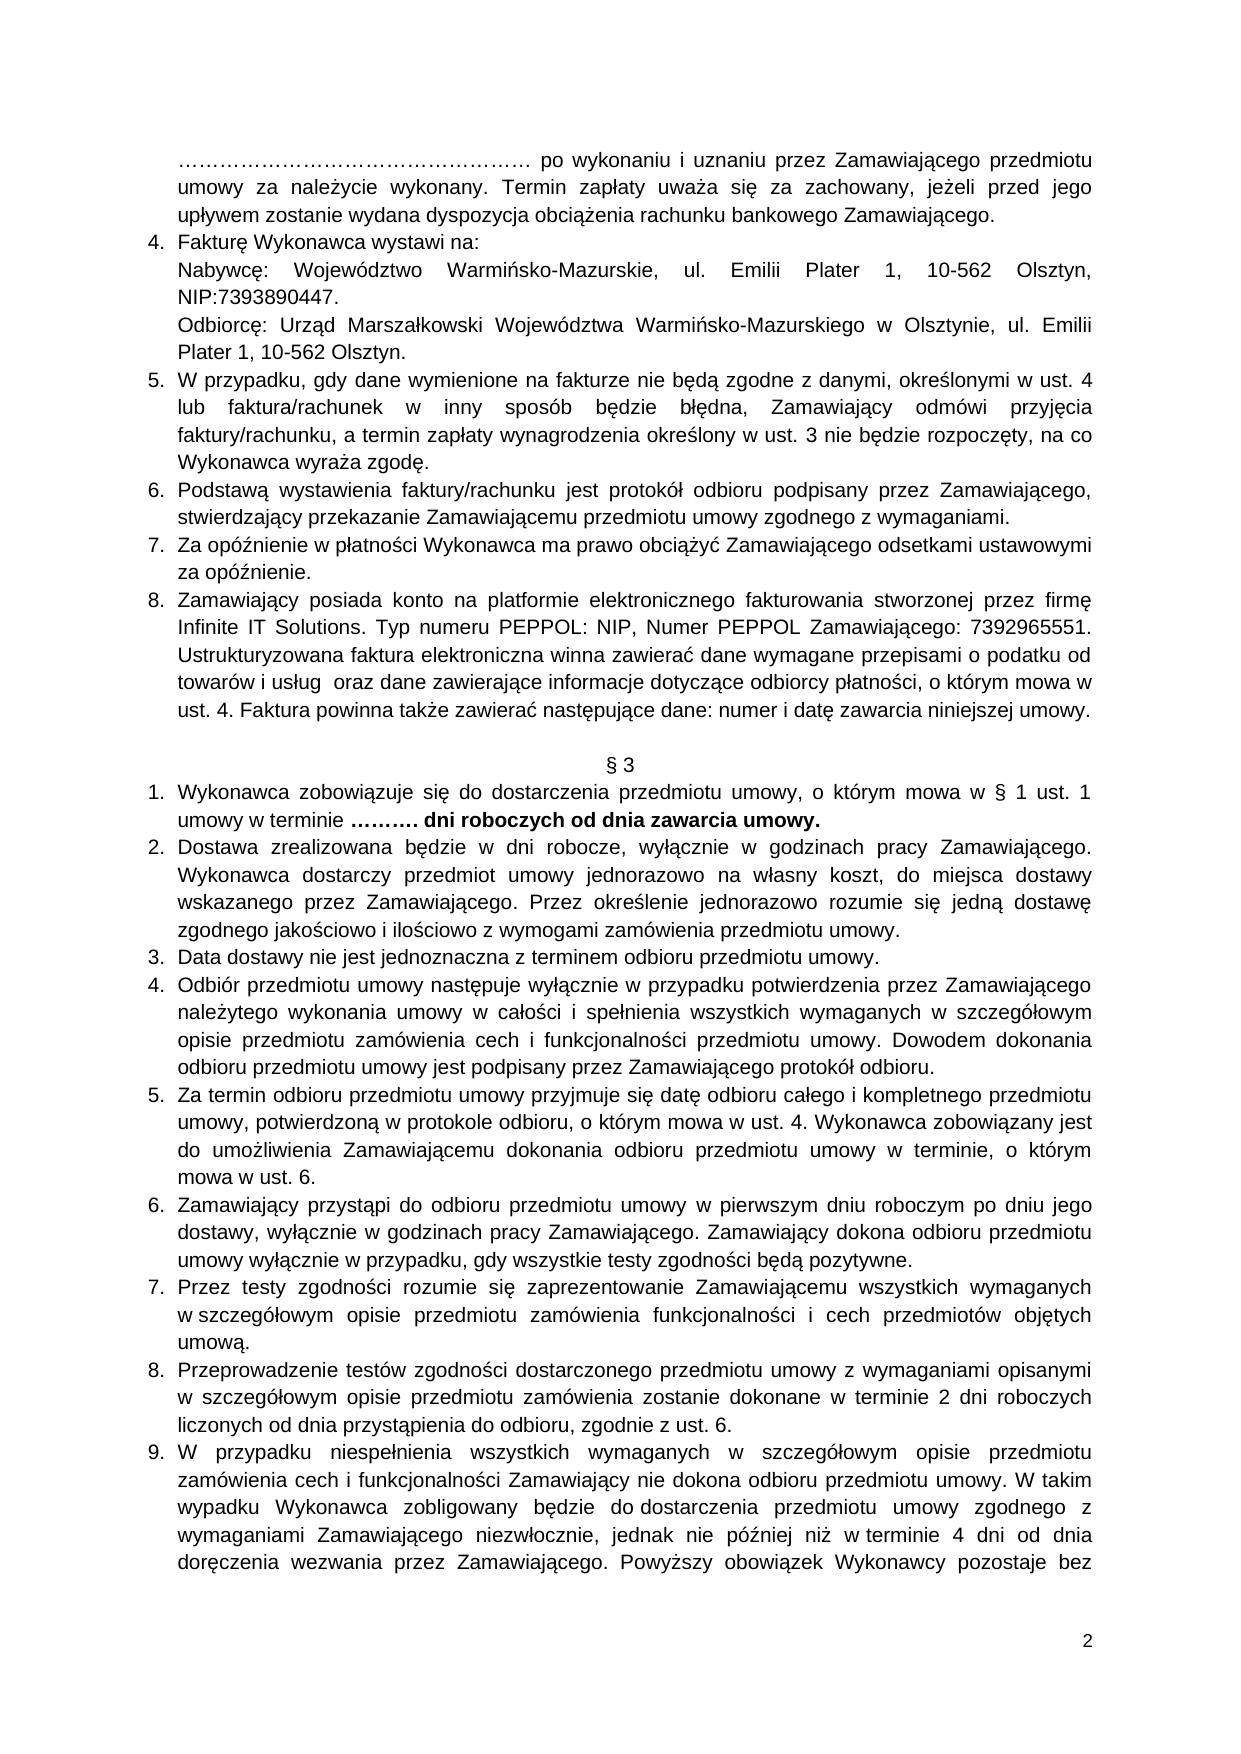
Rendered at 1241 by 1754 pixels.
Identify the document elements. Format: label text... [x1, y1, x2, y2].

list Wykonawca zobowiązuje się do dostarczenia przedmiotu umowy, o którym mowa w § 1 ust. 1 umowy w terminie ………. dni roboczych od dnia zawarcia umowy. [148, 780, 1093, 832]
list Data dostawy nie jest jednoznaczna z terminem odbioru przedmiotu umowy. [148, 945, 1093, 969]
list Fakturę Wykonawca wystawi na: [148, 230, 1093, 254]
list Zamawiający posiada konto na platformie elektronicznego fakturowania stworzonej przez firmę Infinite IT Solutions. Typ numeru PEPPOL: NIP, Numer PEPPOL Zamawiającego: 7392965551. Ustrukturyzowana faktura elektroniczna winna zawierać dane wymagane przepisami o podatku od towarów i usług oraz dane zawierające informacje dotyczące odbiorcy płatności, o którym mowa w ust. 4. Faktura powinna także zawierać następujące dane: numer i datę zawarcia niniejszej umowy. [148, 588, 1093, 722]
text Odbiorcę: Urząd Marszałkowski Województwa Warmińsko-Mazurskiego w Olsztynie, ul. Emilii Plater 1, 10-562 Olsztyn. [177, 313, 1093, 364]
list Przeprowadzenie testów zgodności dostarczonego przedmiotu umowy z wymaganiami opisanymi w szczegółowym opisie przedmiotu zamówienia zostanie dokonane w terminie 2 dni roboczych liczonych od dnia przystąpienia do odbioru, zgodnie z ust. 6. [148, 1358, 1093, 1437]
list W przypadku, gdy dane wymienione na fakturze nie będą zgodne z danymi, określonymi w ust. 4 lub faktura/rachunek w inny sposób będzie błędna, Zamawiający odmówi przyjęcia faktury/rachunku, a termin zapłaty wynagrodzenia określony w ust. 3 nie będzie rozpoczęty, na co Wykonawca wyraża zgodę. [148, 368, 1093, 474]
list Odbiór przedmiotu umowy następuje wyłącznie w przypadku potwierdzenia przez Zamawiającego należytego wykonania umowy w całości i spełnienia wszystkich wymaganych w szczegółowym opisie przedmiotu zamówienia cech i funkcjonalności przedmiotu umowy. Dowodem dokonania odbioru przedmiotu umowy jest podpisany przez Zamawiającego protokół odbioru. [148, 973, 1093, 1079]
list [148, 1440, 1093, 1574]
list Podstawą wystawienia faktury/rachunku jest protokół odbioru podpisany przez Zamawiającego, stwierdzający przekazanie Zamawiającemu przedmiotu umowy zgodnego z wymaganiami. [148, 478, 1093, 529]
text § 3 [148, 753, 1093, 777]
list Zamawiający przystąpi do odbioru przedmiotu umowy w pierwszym dniu roboczym po dniu jego dostawy, wyłącznie w godzinach pracy Zamawiającego. Zamawiający dokona odbioru przedmiotu umowy wyłącznie w przypadku, gdy wszystkie testy zgodności będą pozytywne. [148, 1193, 1093, 1272]
list Za opóźnienie w płatności Wykonawca ma prawo obciążyć Zamawiającego odsetkami ustawowymi za opóźnienie. [148, 533, 1093, 584]
list Przez testy zgodności rozumie się zaprezentowanie Zamawiającemu wszystkich wymaganych w szczegółowym opisie przedmiotu zamówienia funkcjonalności i cech przedmiotów objętych umową. [148, 1275, 1093, 1354]
list Dostawa zrealizowana będzie w dni robocze, wyłącznie w godzinach pracy Zamawiającego. Wykonawca dostarczy przedmiot umowy jednorazowo na własny koszt, do miejsca dostawy wskazanego przez Zamawiającego. Przez określenie jednorazowo rozumie się jedną dostawę zgodnego jakościowo i ilościowo z wymogami zamówienia przedmiotu umowy. [148, 835, 1093, 942]
text Nabywcę: Województwo Warmińsko-Mazurskie, ul. Emilii Plater 1, 10-562 Olsztyn, NIP:7393890447. [177, 258, 1093, 309]
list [148, 148, 1093, 227]
list Za termin odbioru przedmiotu umowy przyjmuje się datę odbioru całego i kompletnego przedmiotu umowy, potwierdzoną w protokole odbioru, o którym mowa w ust. 4. Wykonawca zobowiązany jest do umożliwienia Zamawiającemu dokonania odbioru przedmiotu umowy w terminie, o którym mowa w ust. 6. [148, 1083, 1093, 1189]
